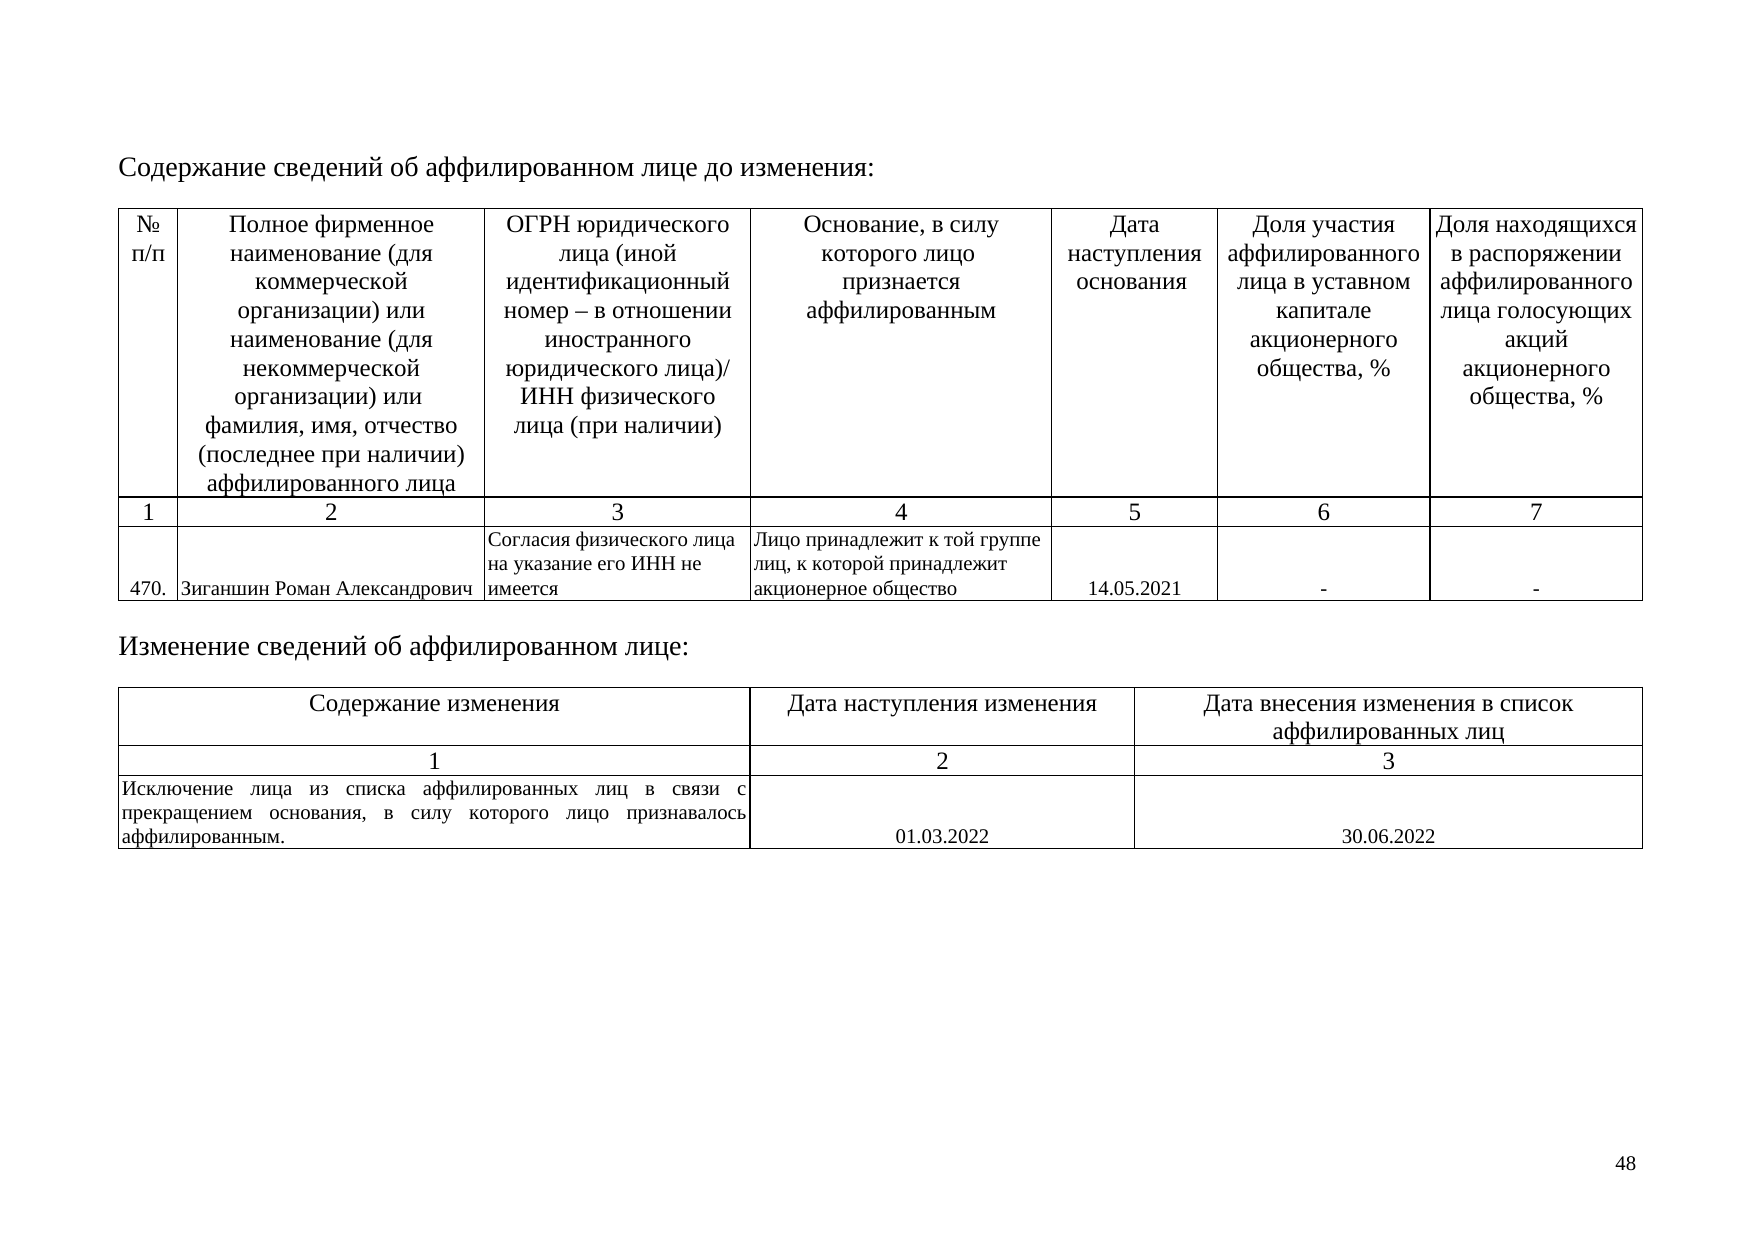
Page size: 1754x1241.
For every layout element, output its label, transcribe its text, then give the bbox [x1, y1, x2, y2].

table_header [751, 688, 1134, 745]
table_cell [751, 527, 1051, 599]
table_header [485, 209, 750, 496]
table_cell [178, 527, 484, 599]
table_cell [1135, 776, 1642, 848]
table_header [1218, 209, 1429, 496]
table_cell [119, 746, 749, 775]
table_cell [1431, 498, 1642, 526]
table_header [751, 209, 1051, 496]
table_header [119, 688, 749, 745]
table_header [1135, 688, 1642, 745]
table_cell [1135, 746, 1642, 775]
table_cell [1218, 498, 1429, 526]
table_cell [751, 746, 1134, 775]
text Содержание сведений об аффилированном лице до изменения: [118, 151, 1636, 183]
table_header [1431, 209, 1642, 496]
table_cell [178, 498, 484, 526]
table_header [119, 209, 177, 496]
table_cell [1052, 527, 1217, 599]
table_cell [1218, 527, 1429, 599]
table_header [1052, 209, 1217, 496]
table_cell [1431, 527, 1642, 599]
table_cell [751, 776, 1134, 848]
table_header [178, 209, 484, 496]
text Изменение сведений об аффилированном лице: [118, 629, 1636, 662]
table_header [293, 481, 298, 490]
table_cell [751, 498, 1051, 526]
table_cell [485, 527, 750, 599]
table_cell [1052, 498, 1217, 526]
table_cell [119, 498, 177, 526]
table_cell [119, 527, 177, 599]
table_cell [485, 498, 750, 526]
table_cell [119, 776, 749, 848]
